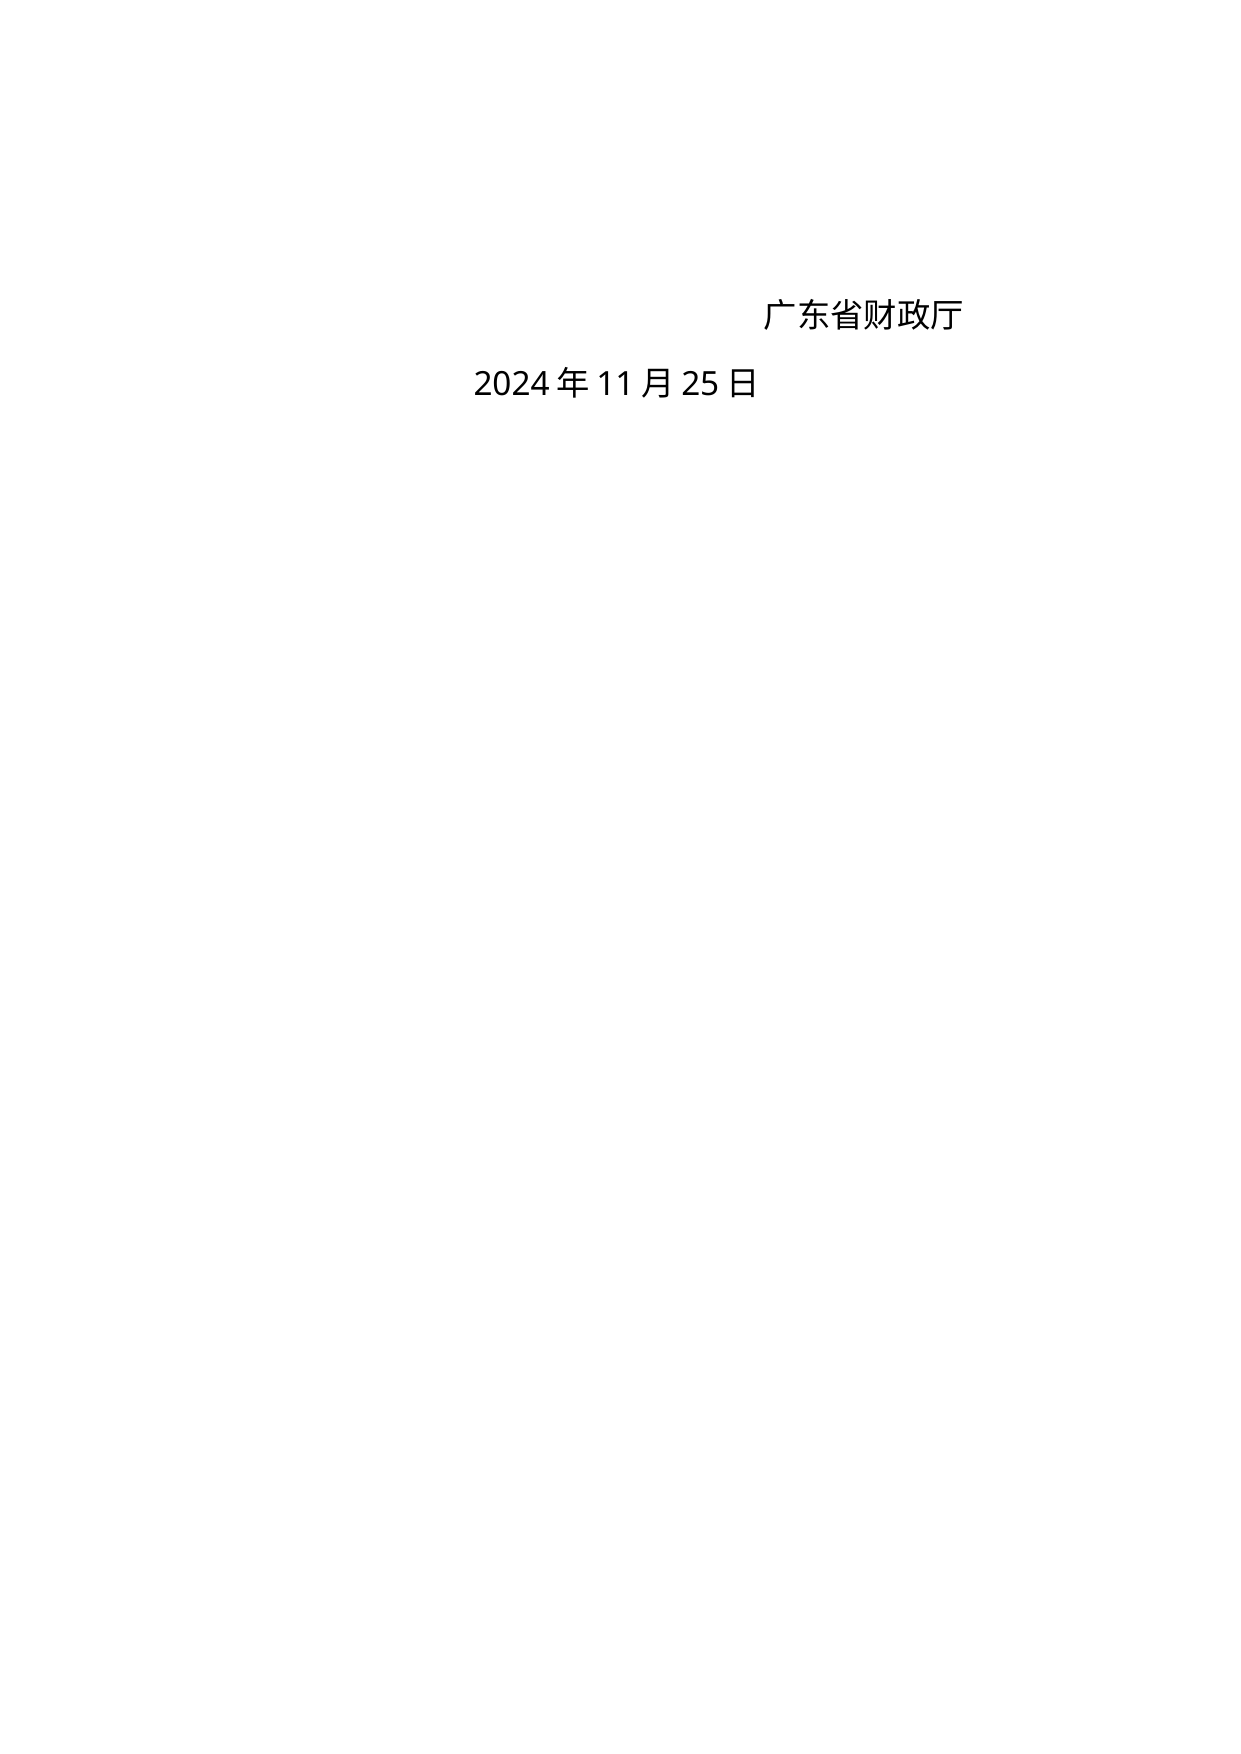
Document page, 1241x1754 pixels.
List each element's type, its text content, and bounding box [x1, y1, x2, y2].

text 2024年11月25日 [187, 357, 1053, 405]
text 广东省财政厅 [187, 289, 1053, 337]
